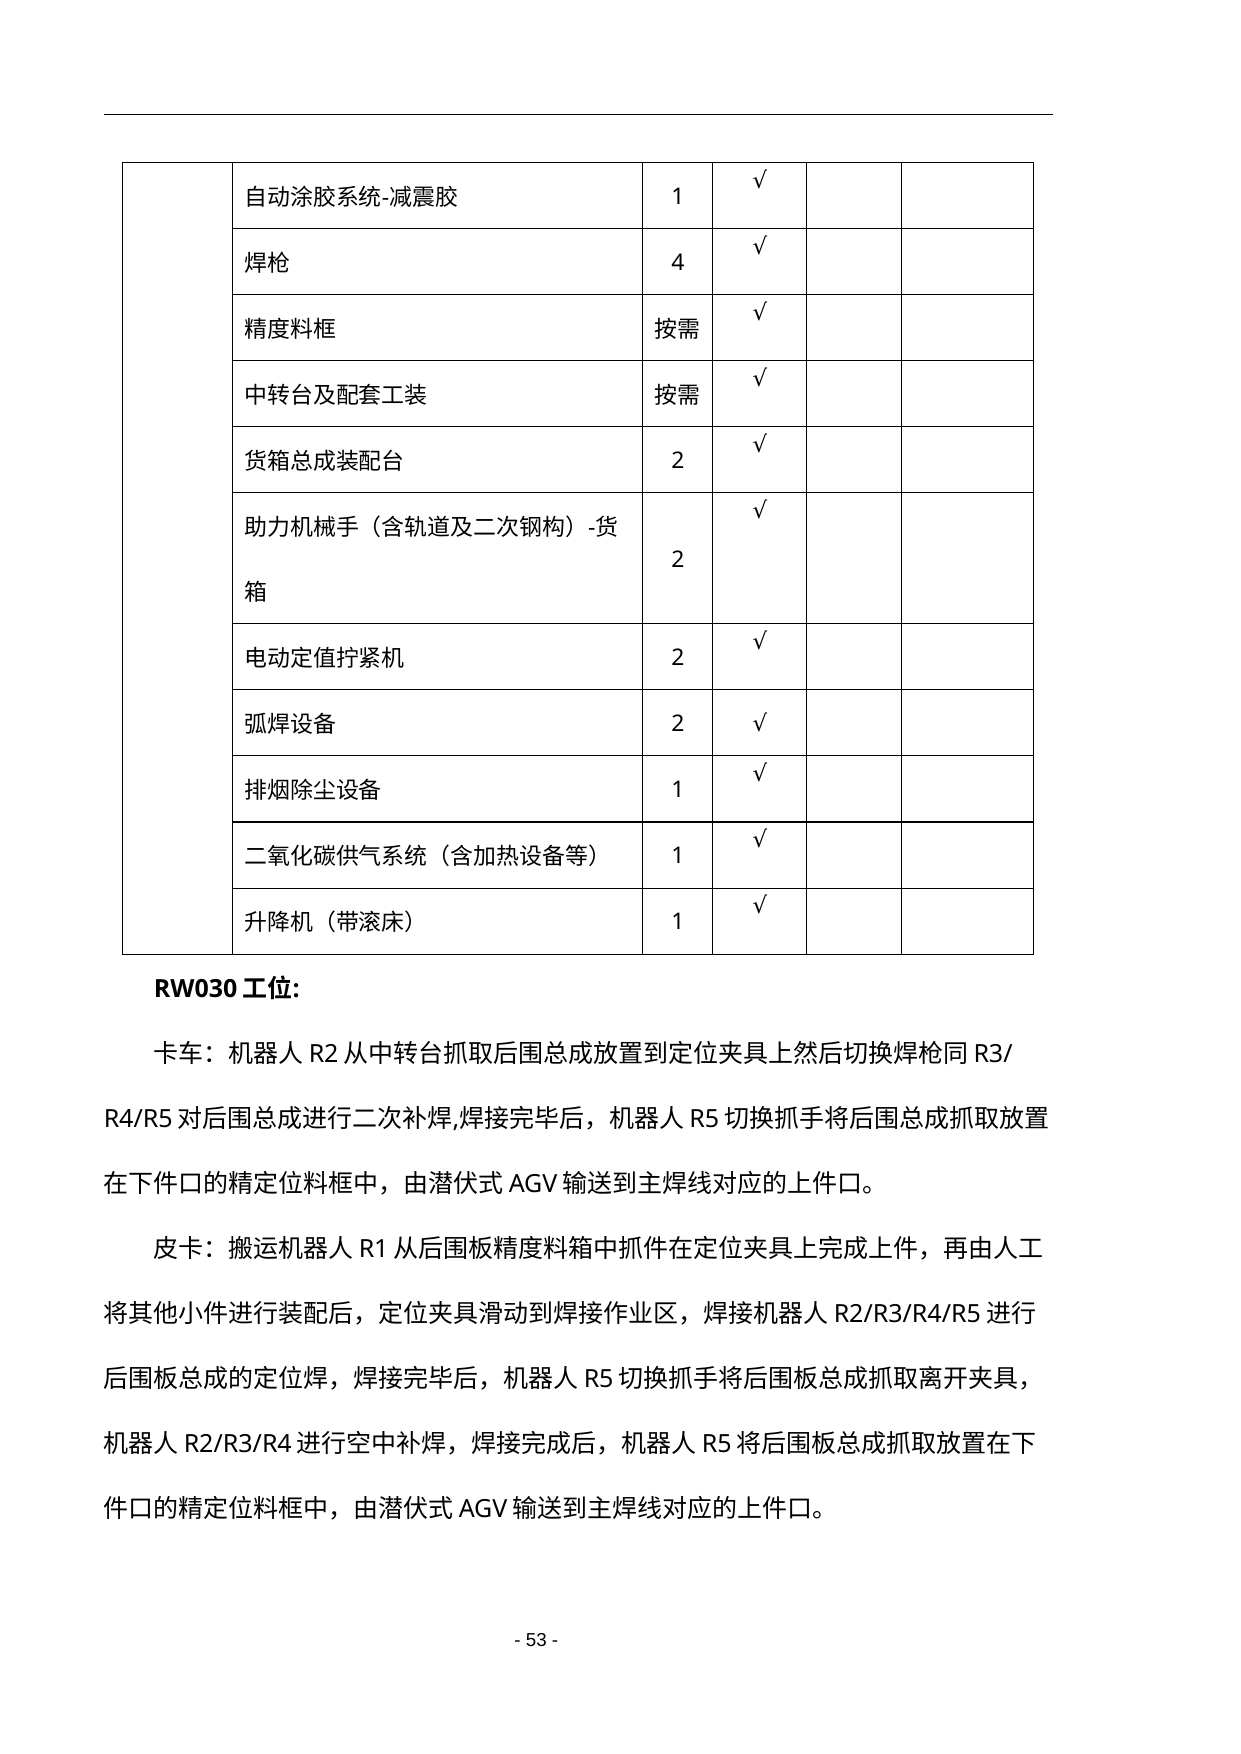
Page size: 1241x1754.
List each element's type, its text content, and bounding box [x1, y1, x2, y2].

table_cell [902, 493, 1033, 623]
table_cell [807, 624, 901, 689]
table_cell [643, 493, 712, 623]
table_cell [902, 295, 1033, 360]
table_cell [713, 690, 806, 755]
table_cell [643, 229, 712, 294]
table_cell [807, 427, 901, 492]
text 皮卡：搬运机器人R1从后围板精度料箱中抓件在定位夹具上完成上件，再由人工将其他小件进行装配后，定位夹具滑动到焊接作业区，焊接机器人R2/R3/R4/R5进行后围板总成的定位焊，焊接完毕后，机器人R5切换抓手将后围板总成抓取离开夹具，机器人R2/R3/R4进行空中补焊，焊接完成后，机器人R5将后围板总成抓取放置在下件口的精定位料框中，由潜伏式AGV输送到主焊线对应的上件口。 [103, 1214, 1053, 1539]
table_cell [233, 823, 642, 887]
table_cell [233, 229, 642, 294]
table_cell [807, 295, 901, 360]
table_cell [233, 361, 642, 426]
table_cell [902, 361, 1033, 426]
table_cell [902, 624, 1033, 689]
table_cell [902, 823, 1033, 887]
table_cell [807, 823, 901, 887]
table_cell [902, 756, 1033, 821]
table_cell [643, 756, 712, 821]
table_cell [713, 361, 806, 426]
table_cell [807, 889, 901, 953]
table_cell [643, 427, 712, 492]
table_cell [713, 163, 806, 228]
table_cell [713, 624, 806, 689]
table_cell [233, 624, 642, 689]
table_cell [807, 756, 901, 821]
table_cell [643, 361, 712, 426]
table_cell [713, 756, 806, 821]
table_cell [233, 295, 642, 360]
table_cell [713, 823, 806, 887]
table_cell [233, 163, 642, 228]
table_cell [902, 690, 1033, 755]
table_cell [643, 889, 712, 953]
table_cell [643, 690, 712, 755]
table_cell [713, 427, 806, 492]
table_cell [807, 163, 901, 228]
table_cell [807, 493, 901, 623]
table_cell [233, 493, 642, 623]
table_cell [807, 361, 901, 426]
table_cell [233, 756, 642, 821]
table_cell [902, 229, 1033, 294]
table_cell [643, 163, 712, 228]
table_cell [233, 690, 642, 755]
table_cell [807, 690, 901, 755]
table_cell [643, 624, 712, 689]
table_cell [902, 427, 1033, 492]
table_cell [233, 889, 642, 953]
text RW030工位: [103, 954, 1053, 1019]
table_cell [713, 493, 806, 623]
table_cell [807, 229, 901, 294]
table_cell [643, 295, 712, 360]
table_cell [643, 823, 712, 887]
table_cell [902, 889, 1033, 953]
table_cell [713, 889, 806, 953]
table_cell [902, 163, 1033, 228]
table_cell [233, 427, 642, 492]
text 卡车：机器人R2从中转台抓取后围总成放置到定位夹具上然后切换焊枪同R3/R4/R5对后围总成进行二次补焊,焊接完毕后，机器人R5切换抓手将后围总成抓取放置在下件口的精定位料框中，由潜伏式AGV输送到主焊线对应的上件口。 [103, 1019, 1053, 1214]
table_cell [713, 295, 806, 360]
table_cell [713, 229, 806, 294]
